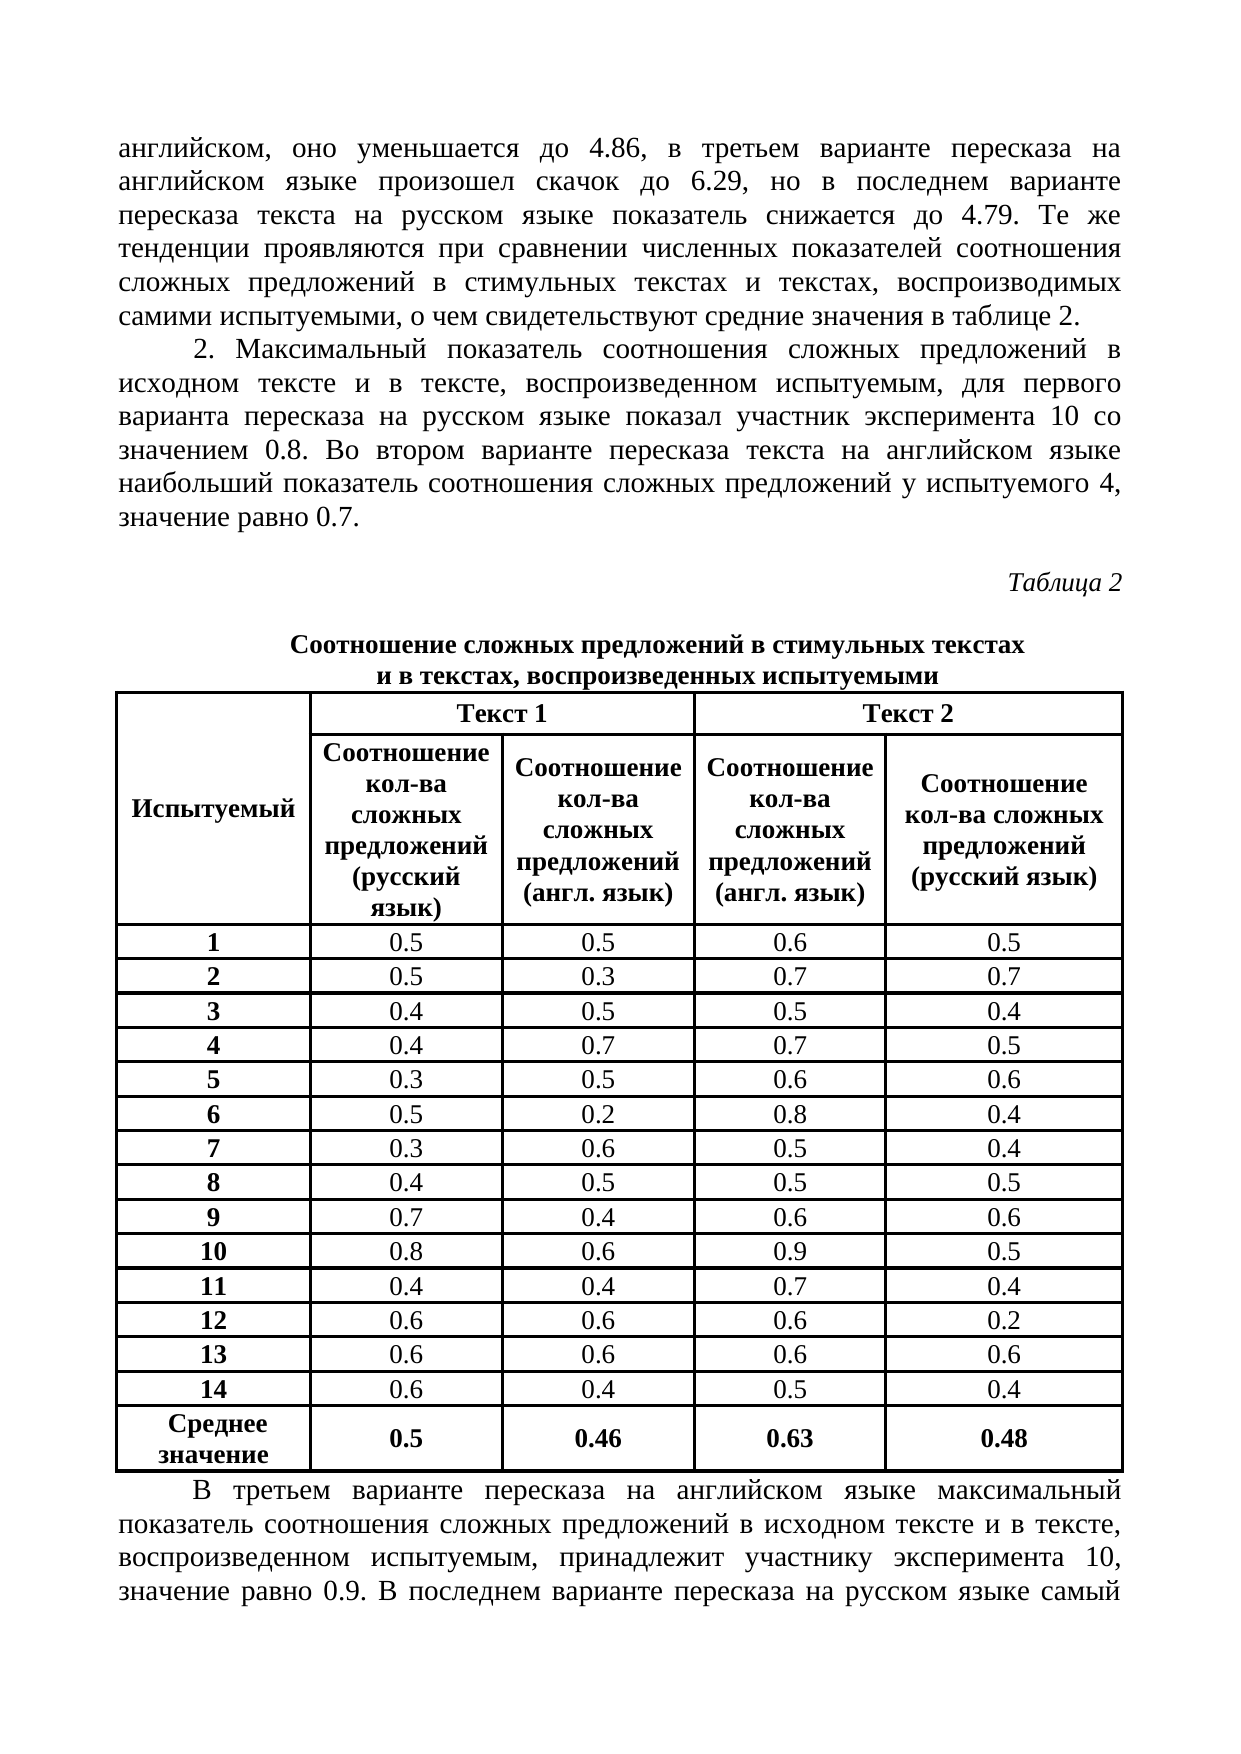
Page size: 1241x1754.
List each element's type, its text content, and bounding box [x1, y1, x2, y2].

table_cell 6 [118, 1098, 309, 1129]
table_cell 0.6 [504, 1304, 693, 1335]
table_cell 8 [118, 1166, 309, 1198]
table_cell 13 [118, 1338, 309, 1369]
text Таблица 2 [118, 566, 1122, 597]
table_cell 0.9 [696, 1235, 884, 1266]
table_cell Соотношение кол-ва сложных предложений (англ. язык) [504, 736, 693, 923]
table_header Текст 2 [696, 694, 1121, 733]
table_cell 5 [118, 1063, 309, 1094]
table_cell 0.7 [887, 960, 1121, 991]
table_cell 0.4 [312, 995, 501, 1026]
table_cell 0.6 [696, 1338, 884, 1369]
table_cell 0.6 [504, 1235, 693, 1266]
table_cell 0.5 [696, 1166, 884, 1198]
table_cell 0.8 [312, 1235, 501, 1266]
table_cell 0.4 [887, 1132, 1121, 1163]
table_cell 0.4 [887, 1270, 1121, 1301]
table_cell 0.5 [312, 926, 501, 957]
table_cell 0.6 [504, 1132, 693, 1163]
table_cell 12 [118, 1304, 309, 1335]
table_cell 0.5 [504, 1166, 693, 1198]
table_cell 0.5 [696, 1373, 884, 1404]
table_cell 0.7 [696, 1029, 884, 1060]
table_cell 4 [118, 1029, 309, 1060]
table_cell 0.6 [312, 1338, 501, 1369]
table_cell 0.6 [504, 1338, 693, 1369]
table_cell 0.5 [312, 1098, 501, 1129]
table_cell 0.3 [312, 1063, 501, 1094]
table_cell 0.5 [312, 960, 501, 991]
table_cell 0.6 [696, 1304, 884, 1335]
table_cell 0.5 [887, 1166, 1121, 1198]
table_cell 0.4 [887, 1098, 1121, 1129]
table_cell 0.3 [504, 960, 693, 991]
table_cell 0.46 [504, 1407, 693, 1469]
table_cell 10 [118, 1235, 309, 1266]
table_cell 0.2 [887, 1304, 1121, 1335]
table_cell 0.5 [887, 1235, 1121, 1266]
table_cell 0.4 [887, 995, 1121, 1026]
text и в текстах, воспроизведенных испытуемыми [118, 659, 1122, 691]
table_cell 9 [118, 1201, 309, 1232]
table_cell Соотношение кол-ва сложных предложений (русский язык) [887, 736, 1121, 923]
table_cell 0.4 [504, 1270, 693, 1301]
table_cell 0.4 [887, 1373, 1121, 1404]
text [118, 1473, 1122, 1607]
table_cell Среднее значение [118, 1407, 309, 1469]
table_cell 3 [118, 995, 309, 1026]
table_cell Соотношение кол-ва сложных предложений (русский язык) [312, 736, 501, 923]
table_cell 0.4 [504, 1201, 693, 1232]
table_cell 0.5 [504, 926, 693, 957]
table_cell 0.5 [504, 995, 693, 1026]
table_cell 0.6 [696, 1201, 884, 1232]
text Соотношение сложных предложений в стимульных текстах [118, 628, 1122, 659]
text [118, 130, 1122, 331]
table_cell 0.8 [696, 1098, 884, 1129]
table_cell 0.48 [887, 1407, 1121, 1469]
table_cell 0.6 [312, 1304, 501, 1335]
table_cell 0.4 [504, 1373, 693, 1404]
table_cell 0.7 [504, 1029, 693, 1060]
table_cell 0.5 [312, 1407, 501, 1469]
table_cell 0.6 [887, 1338, 1121, 1369]
table_cell 0.5 [887, 1029, 1121, 1060]
table_cell 0.6 [312, 1373, 501, 1404]
table_cell 0.5 [696, 1132, 884, 1163]
text 2. Максимальный показатель соотношения сложных предложений в исходном тексте и в тексте, воспроизведенном испытуемым, для первого варианта пересказа на русском языке показал участник эксперимента 10 со значением 0.8. Во втором варианте пересказа текста на английском языке наибольший показатель соотношения сложных предложений у испытуемого 4, значение равно 0.7. [118, 331, 1122, 532]
table_cell 14 [118, 1373, 309, 1404]
table_cell Соотношение кол-ва сложных предложений (англ. язык) [696, 736, 884, 923]
table_cell 0.5 [887, 926, 1121, 957]
table_header Текст 1 [312, 694, 693, 733]
table_cell 0.2 [504, 1098, 693, 1129]
table_cell 0.4 [312, 1029, 501, 1060]
table_cell 0.5 [504, 1063, 693, 1094]
table_cell 0.4 [312, 1270, 501, 1301]
table_cell 0.7 [696, 1270, 884, 1301]
table_cell 0.5 [696, 995, 884, 1026]
table_cell 0.6 [696, 926, 884, 957]
table_cell 0.6 [887, 1063, 1121, 1094]
table_cell 0.4 [312, 1166, 501, 1198]
table_cell 0.7 [696, 960, 884, 991]
table_cell 11 [118, 1270, 309, 1301]
table_cell 0.3 [312, 1132, 501, 1163]
table_cell 7 [118, 1132, 309, 1163]
table_cell 0.6 [696, 1063, 884, 1094]
table_header Испытуемый [118, 694, 309, 923]
table_cell 2 [118, 960, 309, 991]
table_cell 0.7 [312, 1201, 501, 1232]
table_cell 0.6 [887, 1201, 1121, 1232]
table_cell 0.63 [696, 1407, 884, 1469]
table_cell 1 [118, 926, 309, 957]
